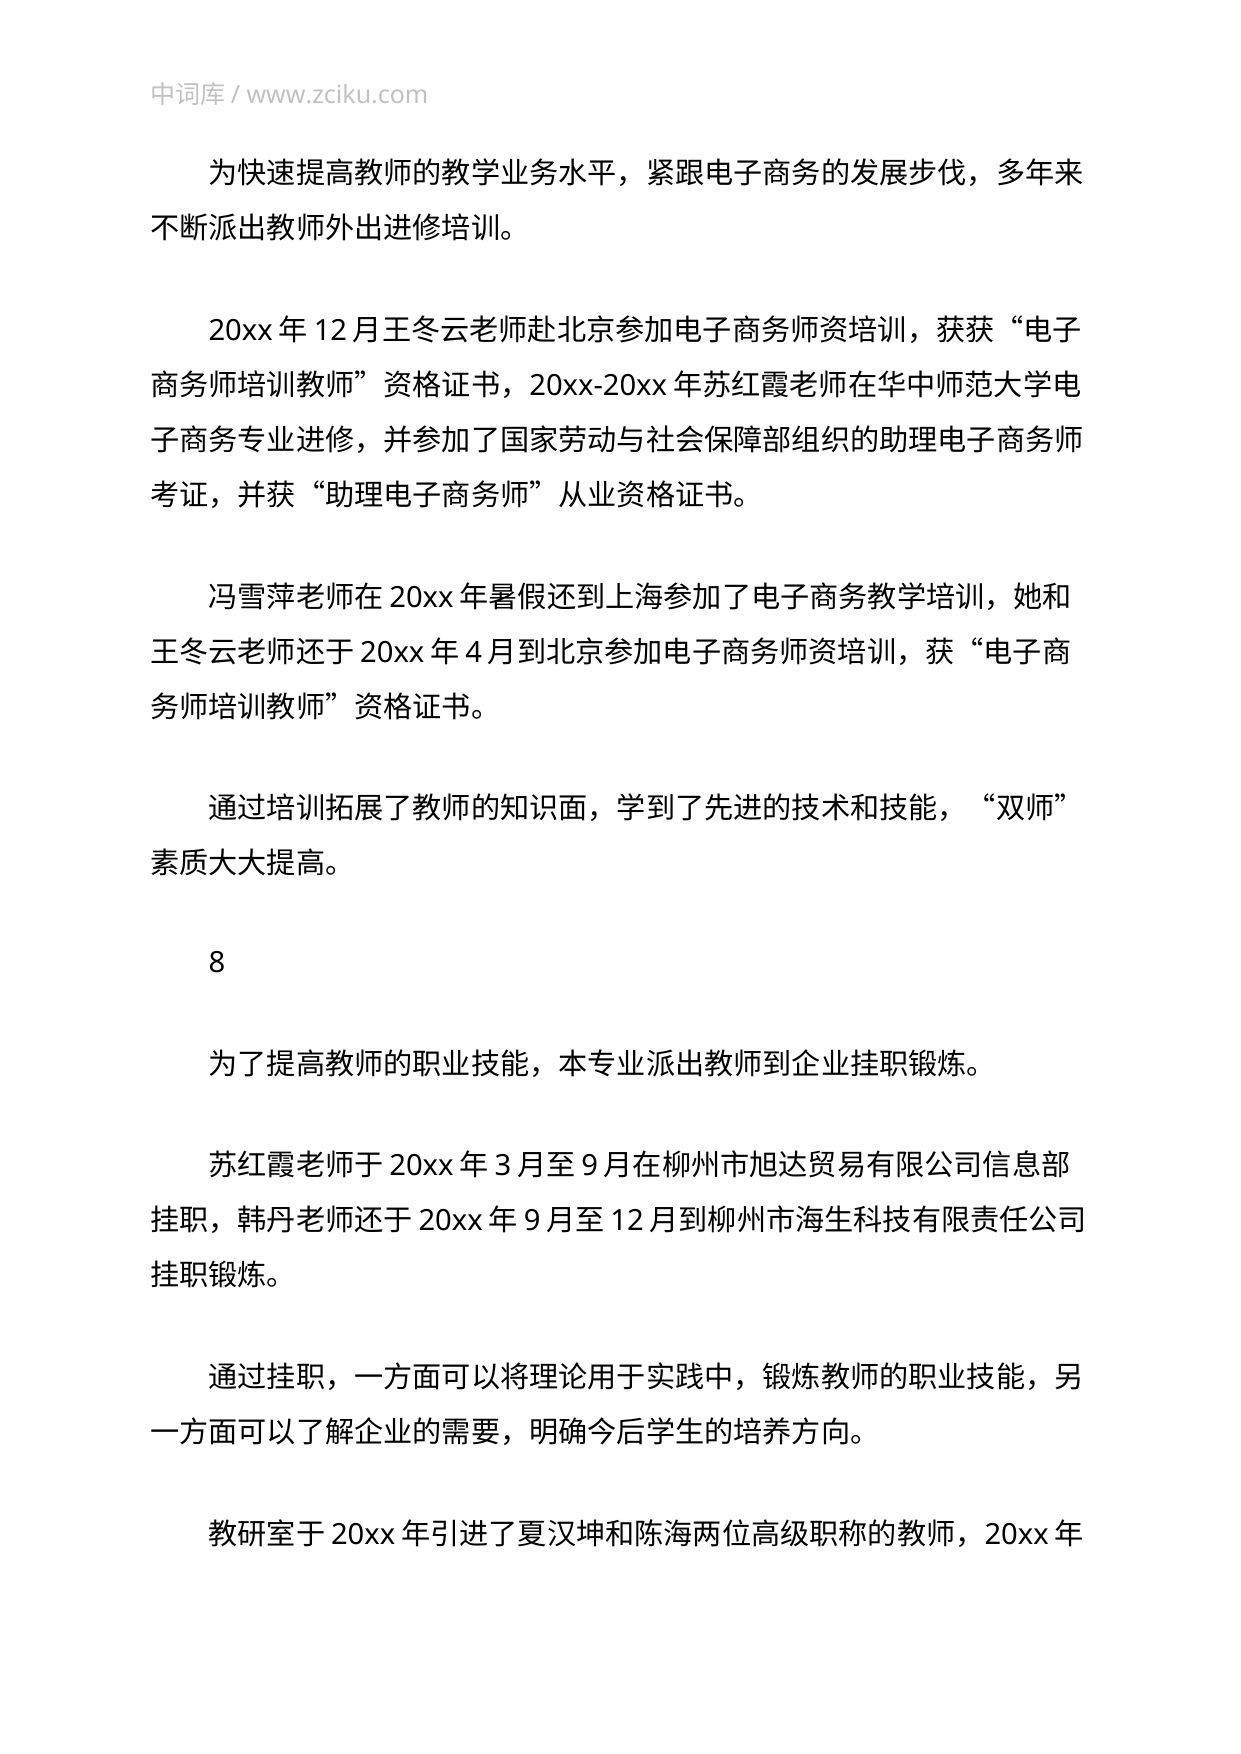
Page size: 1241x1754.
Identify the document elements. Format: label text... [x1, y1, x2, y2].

text 苏红霞老师于20xx年3月至9月在柳州市旭达贸易有限公司信息部挂职，韩丹老师还于20xx年9月至12月到柳州市海生科技有限责任公司挂职锻炼。 [150, 1142, 1090, 1294]
text 通过培训拓展了教师的知识面，学到了先进的技术和技能，“双师”素质大大提高。 [150, 785, 1090, 882]
text 为快速提高教师的教学业务水平，紧跟电子商务的发展步伐，多年来不断派出教师外出进修培训。 [150, 150, 1090, 247]
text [150, 1510, 1090, 1553]
text 为了提高教师的职业技能，本专业派出教师到企业挂职锻炼。 [150, 1040, 1090, 1082]
text 冯雪萍老师在20xx年暑假还到上海参加了电子商务教学培训，她和王冬云老师还于20xx年4月到北京参加电子商务师资培训，获“电子商务师培训教师”资格证书。 [150, 573, 1090, 726]
text 8 [150, 942, 1090, 981]
text 20xx年12月王冬云老师赴北京参加电子商务师资培训，获获“电子商务师培训教师”资格证书，20xx-20xx年苏红霞老师在华中师范大学电子商务专业进修，并参加了国家劳动与社会保障部组织的助理电子商务师考证，并获“助理电子商务师”从业资格证书。 [150, 307, 1090, 514]
text 通过挂职，一方面可以将理论用于实践中，锻炼教师的职业技能，另一方面可以了解企业的需要，明确今后学生的培养方向。 [150, 1354, 1090, 1451]
